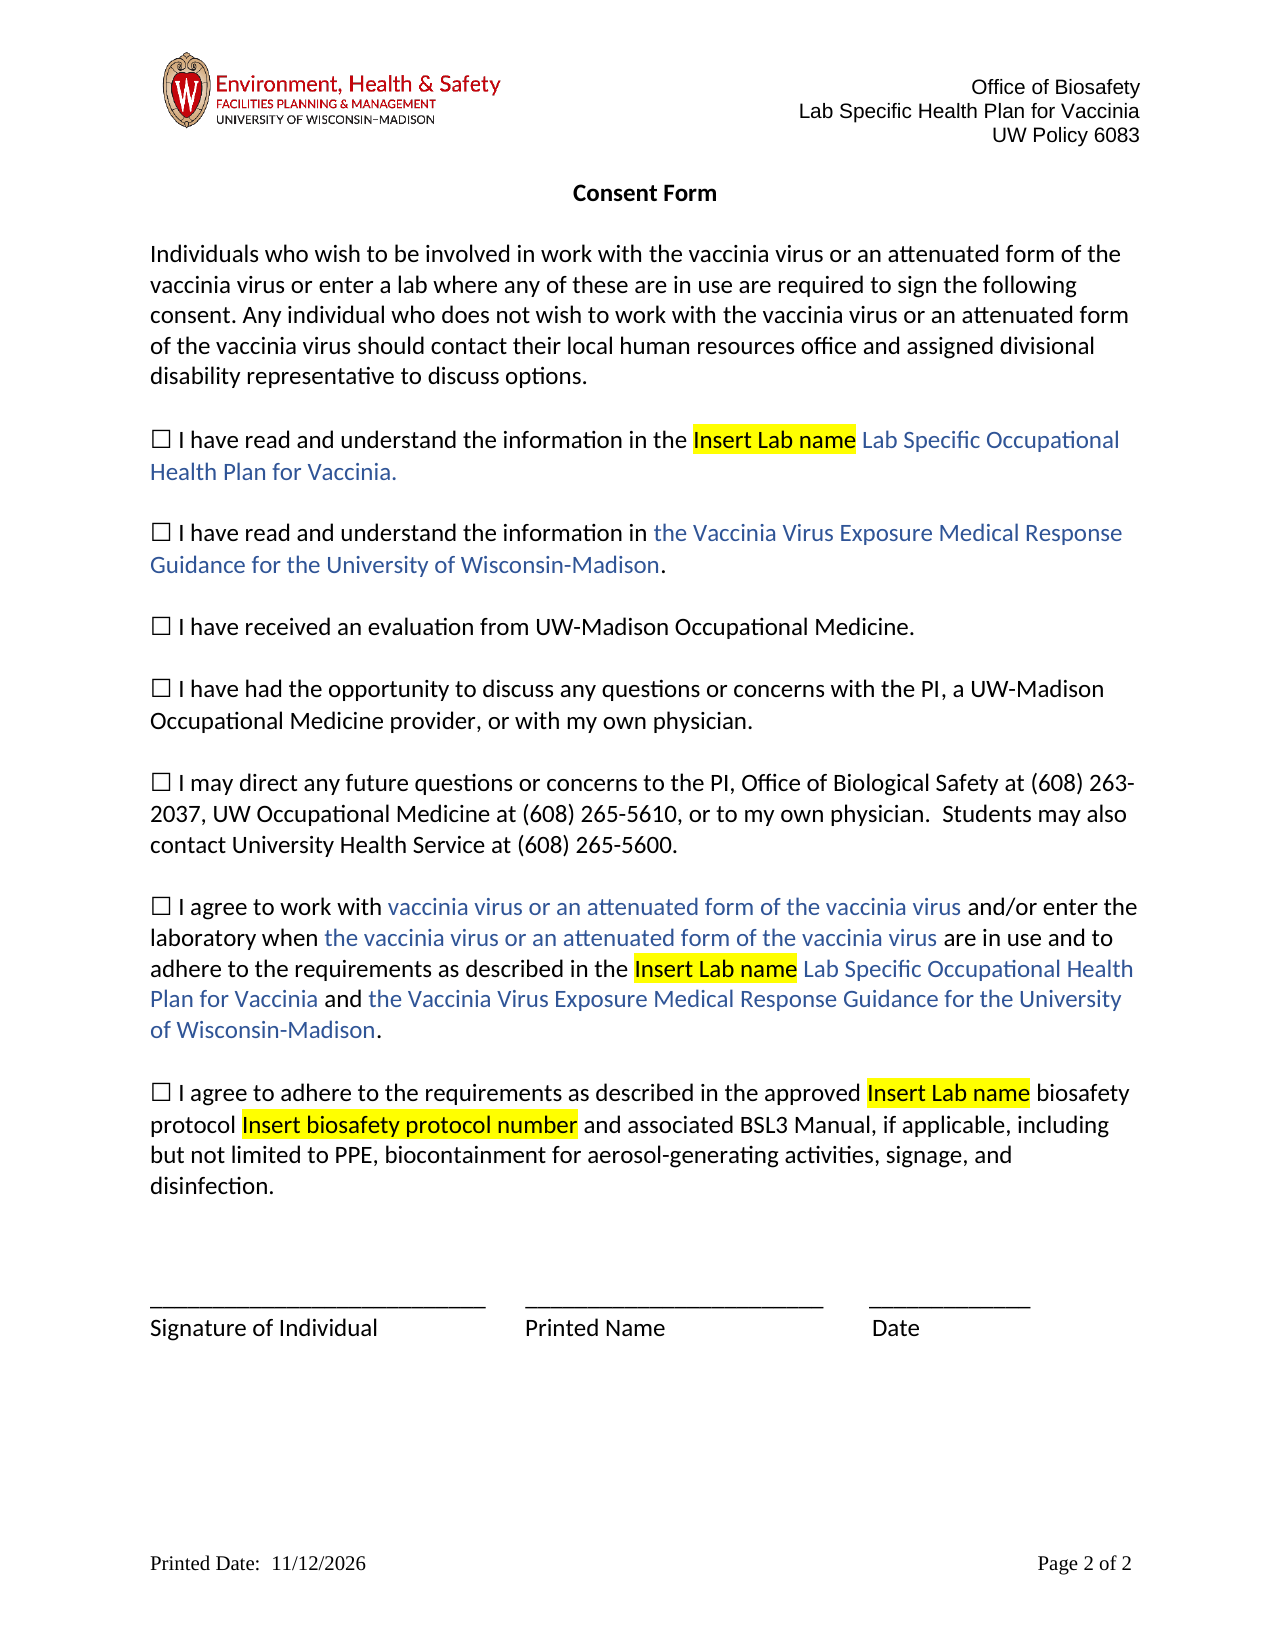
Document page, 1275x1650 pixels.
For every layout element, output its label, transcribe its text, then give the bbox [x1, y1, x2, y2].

subtitle I have received an evaluation from UW-Madison Occupational Medicine. [150, 608, 1140, 642]
text Consent Form [150, 177, 1140, 208]
subtitle I agree to work with vaccinia virus or an attenuated form of the vaccinia virus and/or enter the laboratory when the vaccinia virus or an attenuated form of the vaccinia virus are in use and to adhere to the requirements as described in the Insert Lab name Lab Specific Occupational Health Plan for Vaccinia and the Vaccinia Virus Exposure Medical Response Guidance for the University of Wisconsin-Madison. [150, 888, 1140, 1044]
text Signature of Individual Printed Name Date [150, 1312, 1140, 1342]
picture [150, 39, 513, 142]
text I agree to adhere to the requirements as described in the approved Insert Lab name biosafety protocol Insert biosafety protocol number and associated BSL3 Manual, if applicable, including but not limited to PPE, biocontainment for aerosol-generating activities, signage, and disinfection. [150, 1075, 1140, 1201]
subtitle I may direct any future questions or concerns to the PI, Office of Biological Safety at (608) 263-2037, UW Occupational Medicine at (608) 265-5610, or to my own physician. Students may also contact University Health Service at (608) 265-5600. [150, 764, 1140, 859]
subtitle I have had the opportunity to discuss any questions or concerns with the PI, a UW-Madison Occupational Medicine provider, or with my own physician. [150, 671, 1140, 736]
text Individuals who wish to be involved in work with the vaccinia virus or an attenuated form of the vaccinia virus or enter a lab where any of these are in use are required to sign the following consent. Any individual who does not wish to work with the vaccinia virus or an attenuated form of the vaccinia virus should contact their local human resources office and assigned divisional disability representative to discuss options. [150, 238, 1140, 391]
subtitle I have read and understand the information in the Vaccinia Virus Exposure Medical Response Guidance for the University of Wisconsin-Madison. [150, 515, 1140, 579]
text ___________________________ ________________________ _____________ [150, 1281, 1140, 1312]
subtitle I have read and understand the information in the Insert Lab name Lab Specific Occupational Health Plan for Vaccinia. [150, 422, 1140, 486]
